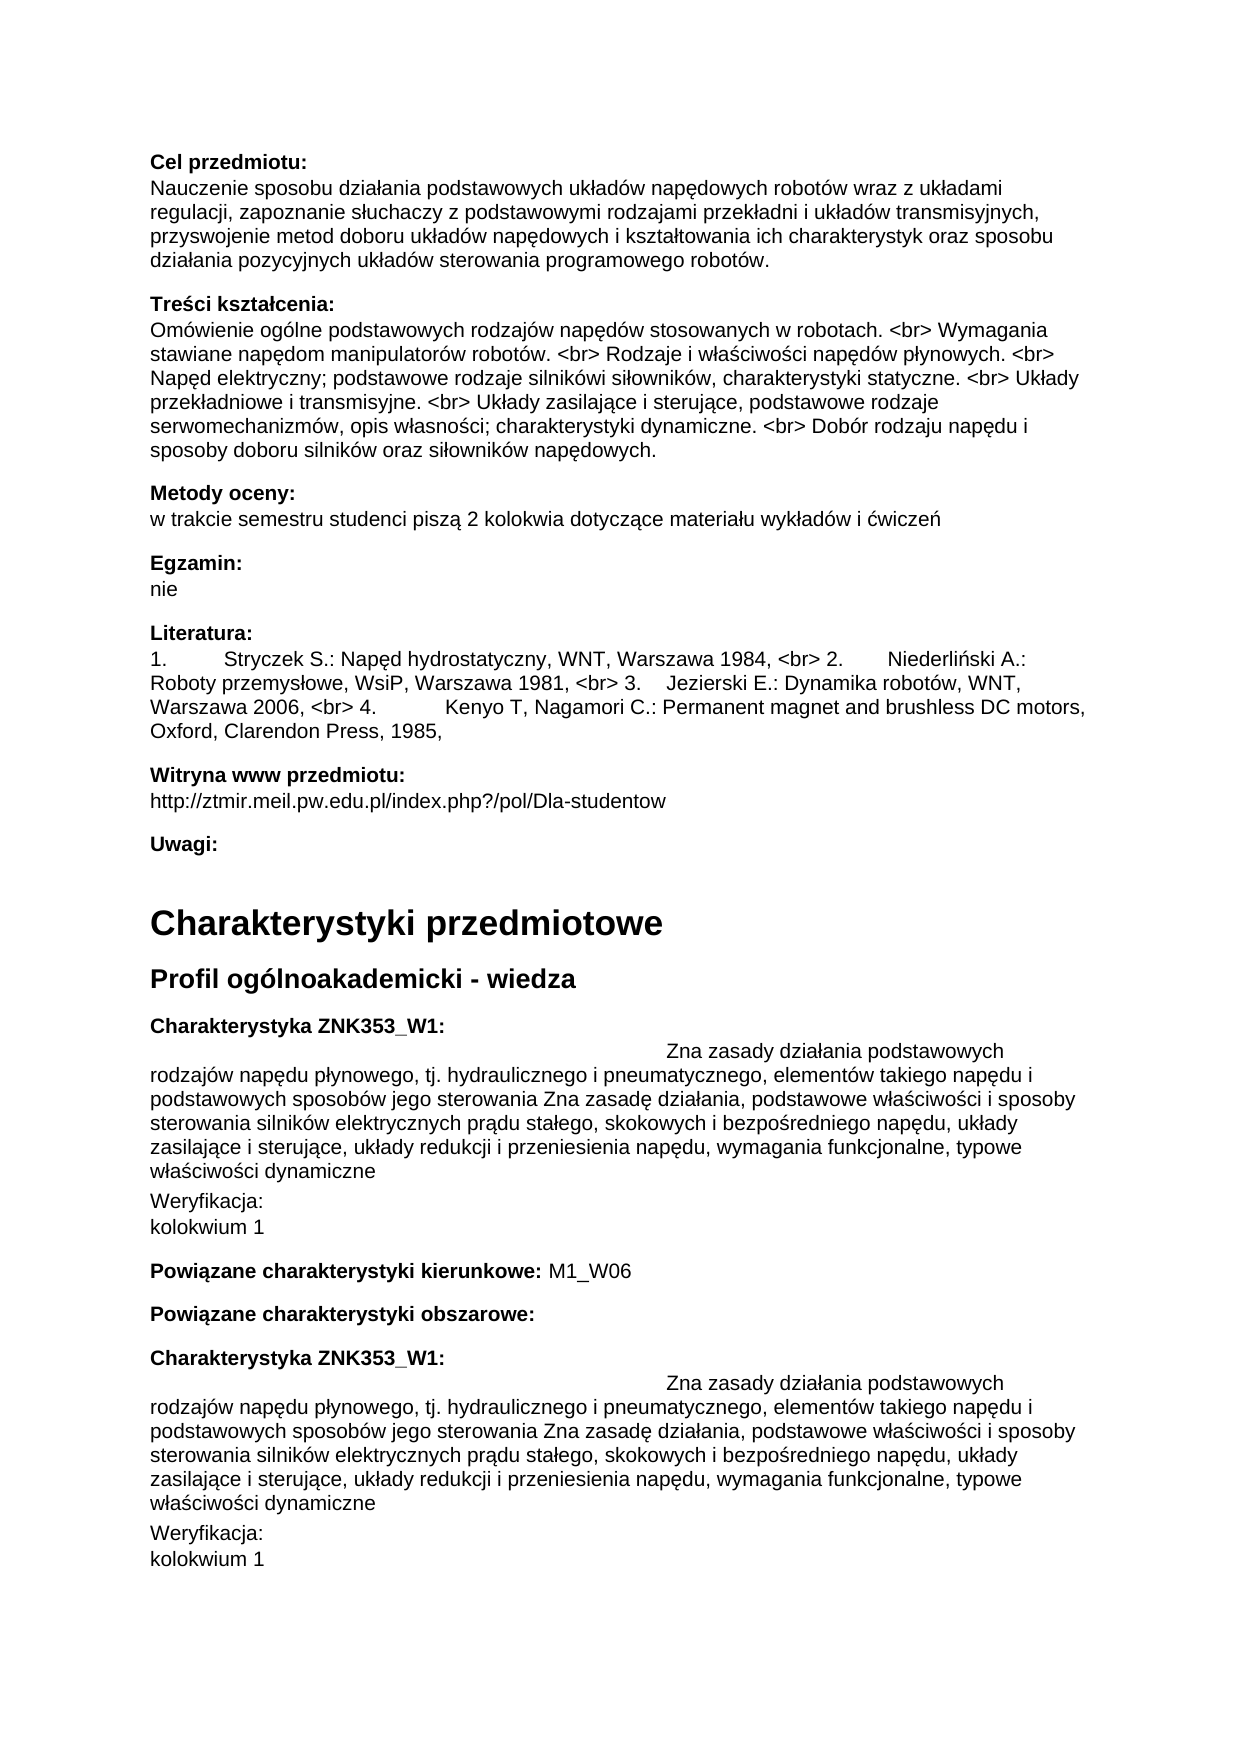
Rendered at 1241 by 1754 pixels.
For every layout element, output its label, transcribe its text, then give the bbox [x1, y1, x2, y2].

subtitle Charakterystyki przedmiotowe [150, 902, 1090, 943]
text Egzamin: [150, 551, 1090, 575]
text 1. Stryczek S.: Napęd hydrostatyczny, WNT, Warszawa 1984, <br> 2. Niederliński A.: Roboty przemysłowe, WsiP, Warszawa 1981, <br> 3. Jezierski E.: Dynamika robotów, WNT, Warszawa 2006, <br> 4. Kenyo T, Nagamori C.: Permanent magnet and brushless DC motors, Oxford, Clarendon Press, 1985, [150, 647, 1090, 743]
text Cel przedmiotu: [150, 150, 1090, 174]
text Omówienie ogólne podstawowych rodzajów napędów stosowanych w robotach. <br> Wymagania stawiane napędom manipulatorów robotów. <br> Rodzaje i właściwości napędów płynowych. <br> Napęd elektryczny; podstawowe rodzaje silnikówi siłowników, charakterystyki statyczne. <br> Układy przekładniowe i transmisyjne. <br> Układy zasilające i sterujące, podstawowe rodzaje serwomechanizmów, opis własności; charakterystyki dynamiczne. <br> Dobór rodzaju napędu i sposoby doboru silników oraz siłowników napędowych. [150, 318, 1090, 461]
text kolokwium 1 [150, 1547, 1090, 1571]
text kolokwium 1 [150, 1215, 1090, 1239]
text Literatura: [150, 621, 1090, 645]
text Witryna www przedmiotu: [150, 762, 1090, 786]
text Metody oceny: [150, 481, 1090, 505]
text http://ztmir.meil.pw.edu.pl/index.php?/pol/Dla-studentow [150, 788, 1090, 812]
text Charakterystyka ZNK353_W1: [150, 1346, 1090, 1370]
text Treści kształcenia: [150, 292, 1090, 316]
text Uwagi: [150, 832, 1090, 856]
text Powiązane charakterystyki obszarowe: [150, 1302, 1090, 1326]
text w trakcie semestru studenci piszą 2 kolokwia dotyczące materiału wykładów i ćwiczeń [150, 507, 1090, 531]
subtitle Profil ogólnoakademicki - wiedza [150, 963, 1090, 994]
text nie [150, 577, 1090, 601]
text Weryfikacja: [150, 1189, 1090, 1213]
text Nauczenie sposobu działania podstawowych układów napędowych robotów wraz z układami regulacji, zapoznanie słuchaczy z podstawowymi rodzajami przekładni i układów transmisyjnych, przyswojenie metod doboru układów napędowych i kształtowania ich charakterystyk oraz sposobu działania pozycyjnych układów sterowania programowego robotów. [150, 176, 1090, 272]
text Charakterystyka ZNK353_W1: [150, 1014, 1090, 1038]
text Weryfikacja: [150, 1521, 1090, 1545]
text Powiązane charakterystyki kierunkowe: M1_W06 [150, 1258, 1090, 1282]
